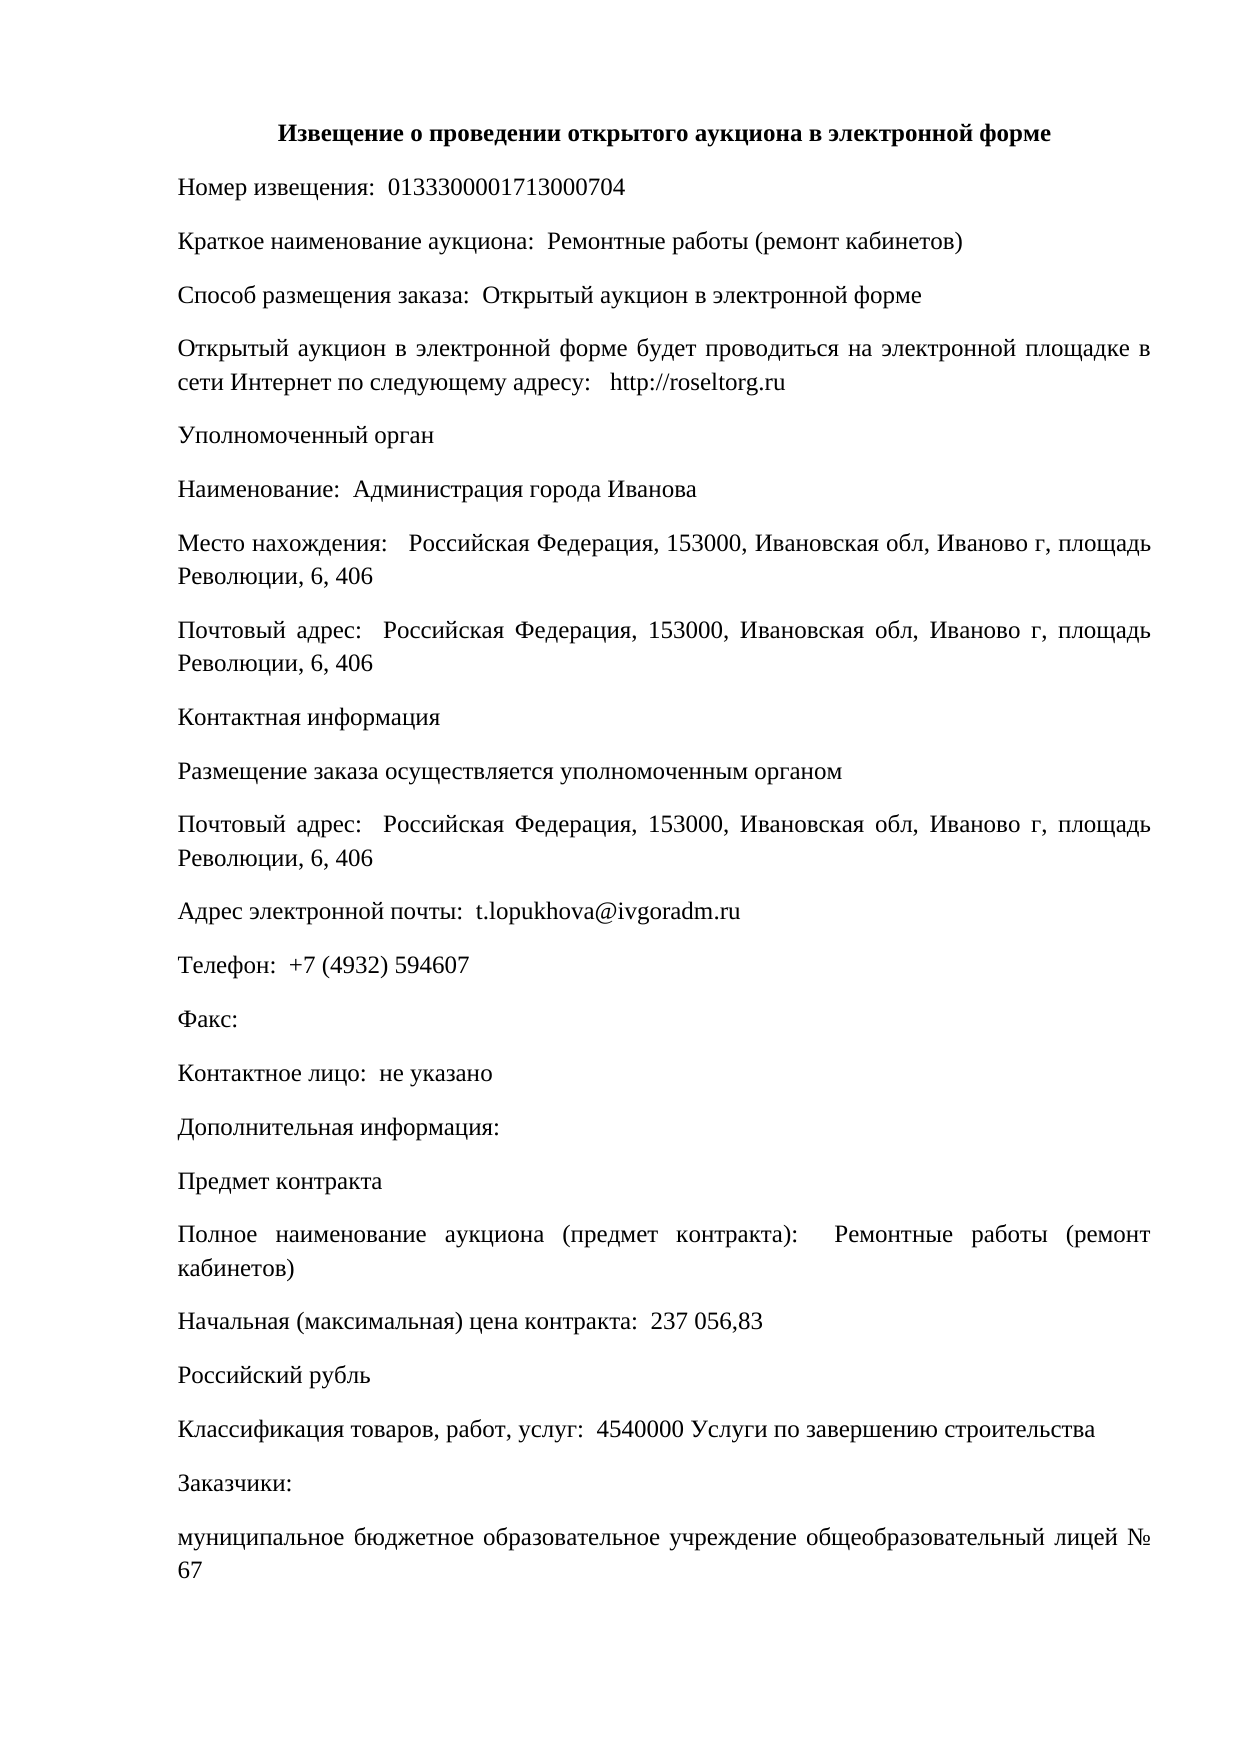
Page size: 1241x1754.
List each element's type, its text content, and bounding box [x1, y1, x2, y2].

text Почтовый адрес: Российская Федерация, 153000, Ивановская обл, Иваново г, площадь Революции, 6, 406 [177, 809, 1152, 871]
text Контактная информация [177, 702, 1152, 731]
text муниципальное бюджетное образовательное учреждение общеобразовательный лицей № 67 [177, 1522, 1152, 1584]
text Номер извещения: 0133300001713000704 [177, 172, 1152, 201]
text Извещение о проведении открытого аукциона в электронной форме [177, 118, 1152, 147]
text Телефон: +7 (4932) 594607 [177, 950, 1152, 979]
text Размещение заказа осуществляется уполномоченным органом [177, 756, 1152, 784]
text Способ размещения заказа: Открытый аукцион в электронной форме [177, 280, 1152, 308]
text Открытый аукцион в электронной форме будет проводиться на электронной площадке в сети Интернет по следующему адресу: http://roseltorg.ru [177, 333, 1152, 395]
text Заказчики: [177, 1468, 1152, 1497]
text Начальная (максимальная) цена контракта: 237 056,83 [177, 1306, 1152, 1335]
text Предмет контракта [177, 1166, 1152, 1194]
text Дополнительная информация: [177, 1112, 1152, 1141]
text Адрес электронной почты: t.lopukhova@ivgoradm.ru [177, 896, 1152, 925]
text Место нахождения: Российская Федерация, 153000, Ивановская обл, Иваново г, площадь Революции, 6, 406 [177, 528, 1152, 590]
text Российский рубль [177, 1360, 1152, 1389]
text Уполномоченный орган [177, 420, 1152, 449]
text Полное наименование аукциона (предмет контракта): Ремонтные работы (ремонт кабинетов) [177, 1219, 1152, 1281]
text Наименование: Администрация города Иванова [177, 474, 1152, 503]
text Контактное лицо: не указано [177, 1058, 1152, 1087]
text Почтовый адрес: Российская Федерация, 153000, Ивановская обл, Иваново г, площадь Революции, 6, 406 [177, 615, 1152, 677]
text Классификация товаров, работ, услуг: 4540000 Услуги по завершению строительства [177, 1414, 1152, 1443]
text Факс: [177, 1004, 1152, 1033]
text Краткое наименование аукциона: Ремонтные работы (ремонт кабинетов) [177, 226, 1152, 254]
